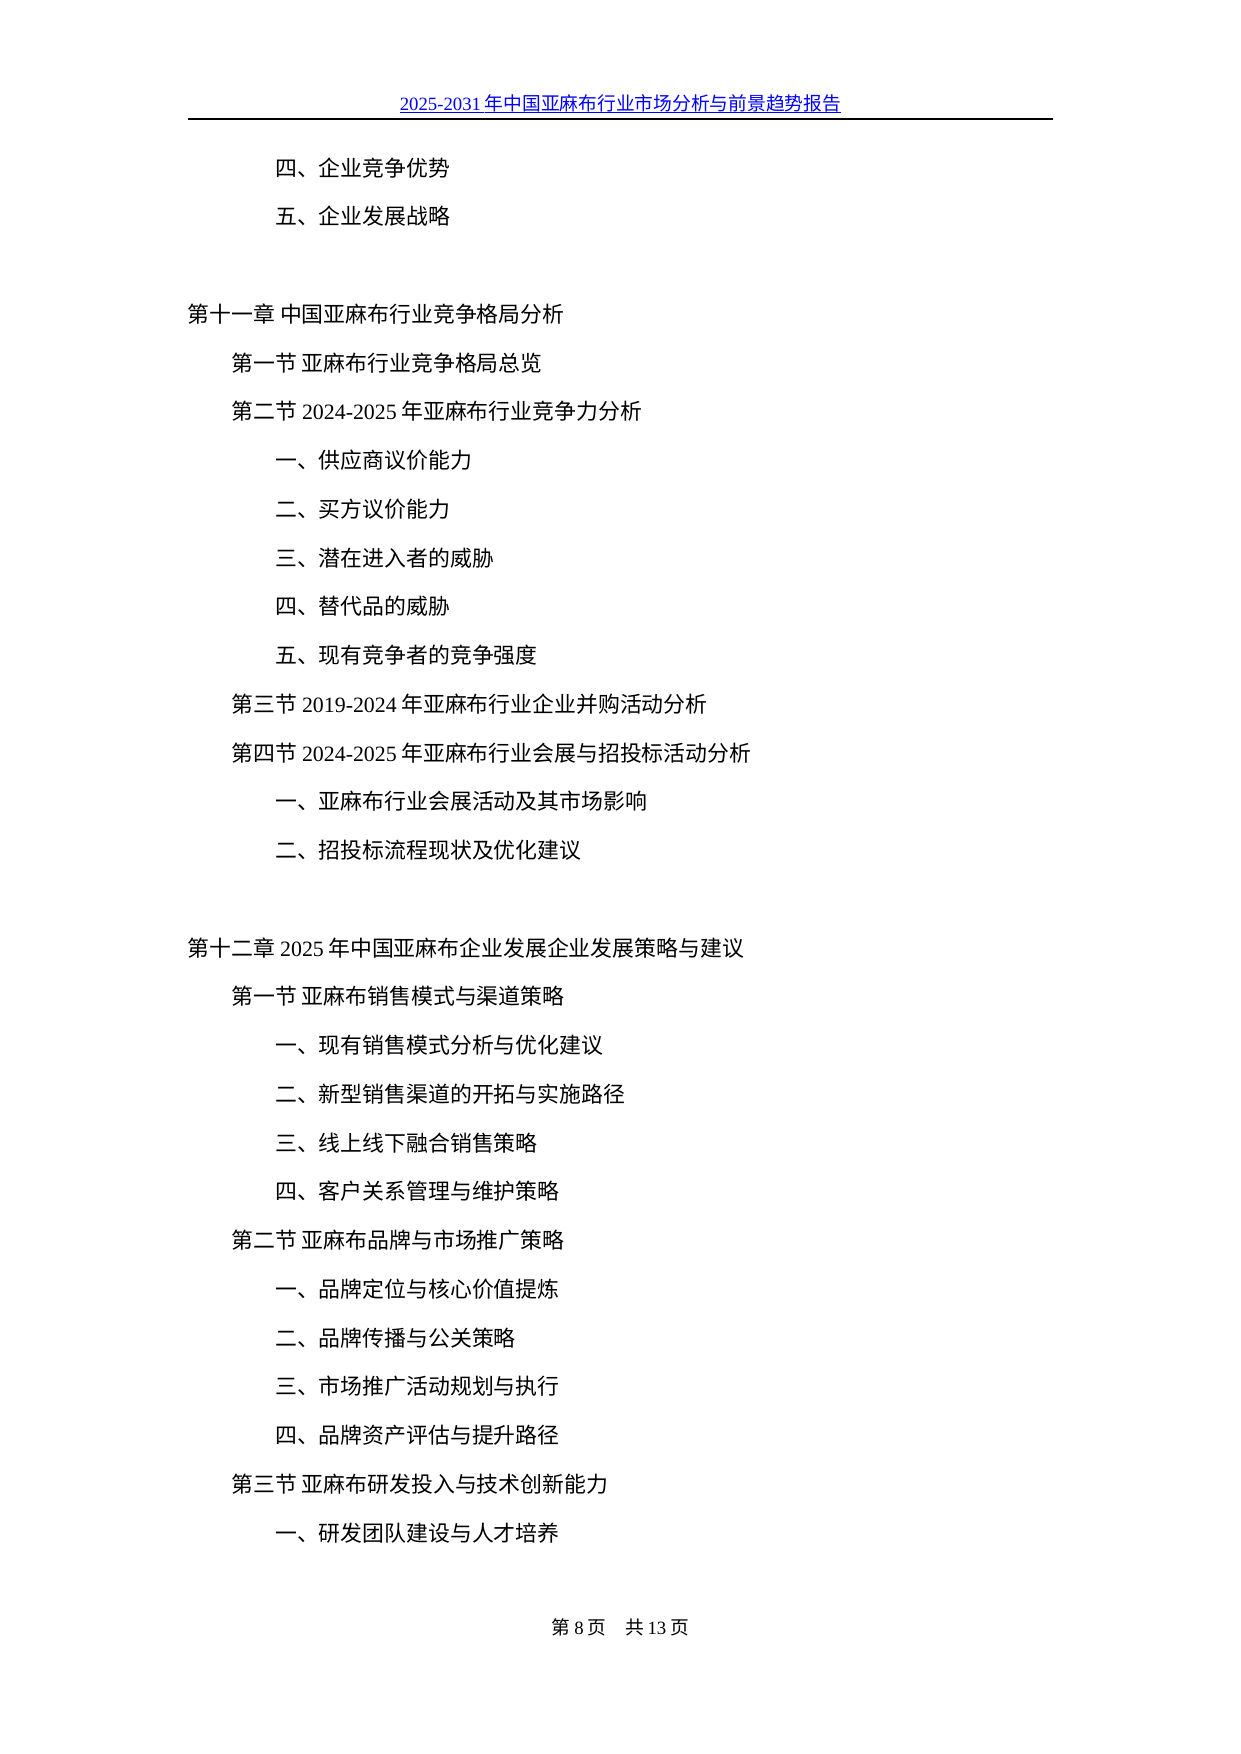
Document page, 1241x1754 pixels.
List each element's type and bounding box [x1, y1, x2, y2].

text [187, 150, 1053, 1548]
